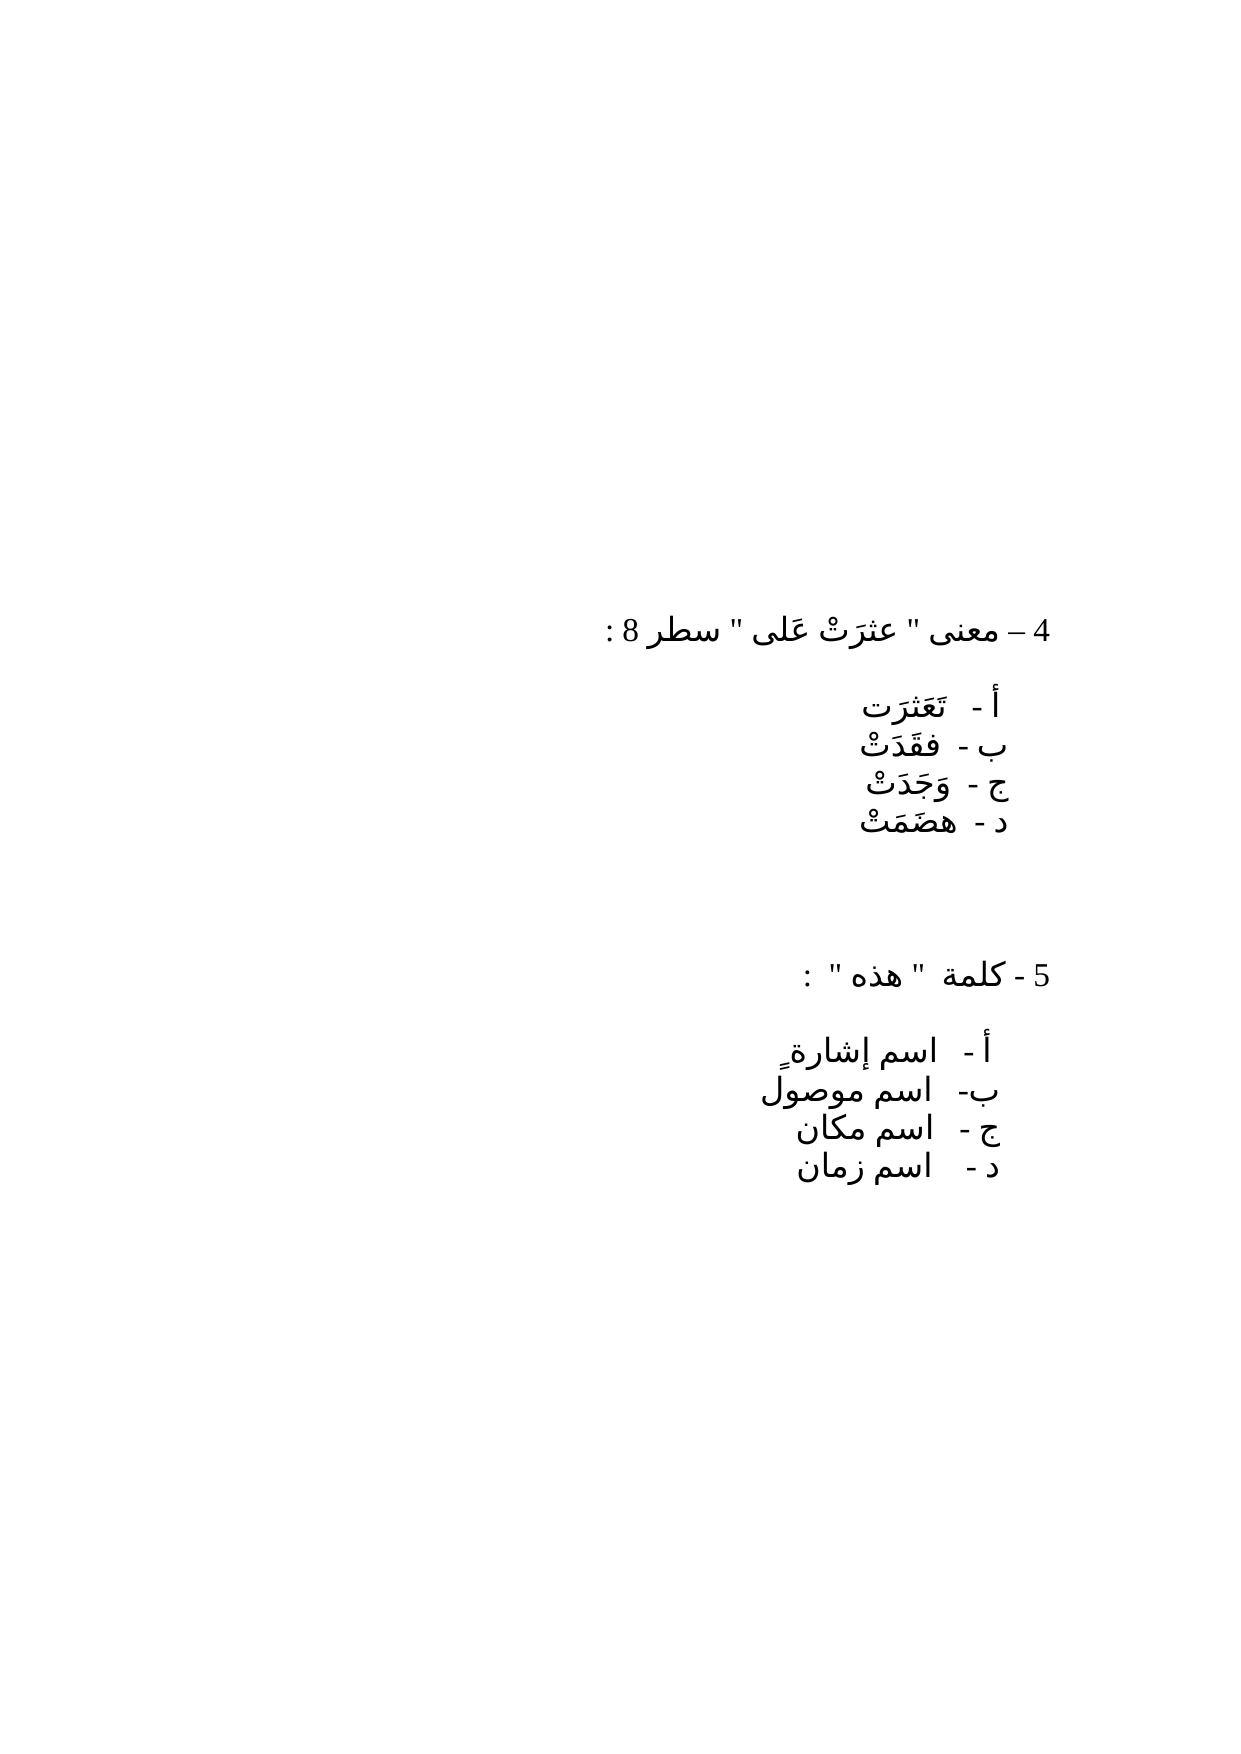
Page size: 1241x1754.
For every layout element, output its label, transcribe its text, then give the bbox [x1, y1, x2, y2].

text أ - تَعَثرَت [187, 687, 1050, 725]
text ج - وَجَدَتْ [187, 763, 1050, 802]
text أ - اسم إشارة ٍ [187, 1032, 1050, 1070]
text 4 – معنى " عثرَتْ عَلى " سطر 8 : [187, 610, 1050, 648]
text 5 - كلمة " هذه " : [187, 955, 1050, 993]
text ج - اسم مكان [187, 1108, 1050, 1147]
text د - هضَمَتْ [187, 802, 1050, 840]
text ب - فقَدَتْ [187, 725, 1050, 763]
text د - اسم زمان [187, 1147, 1050, 1185]
text ب- اسم موصول [187, 1070, 1050, 1108]
